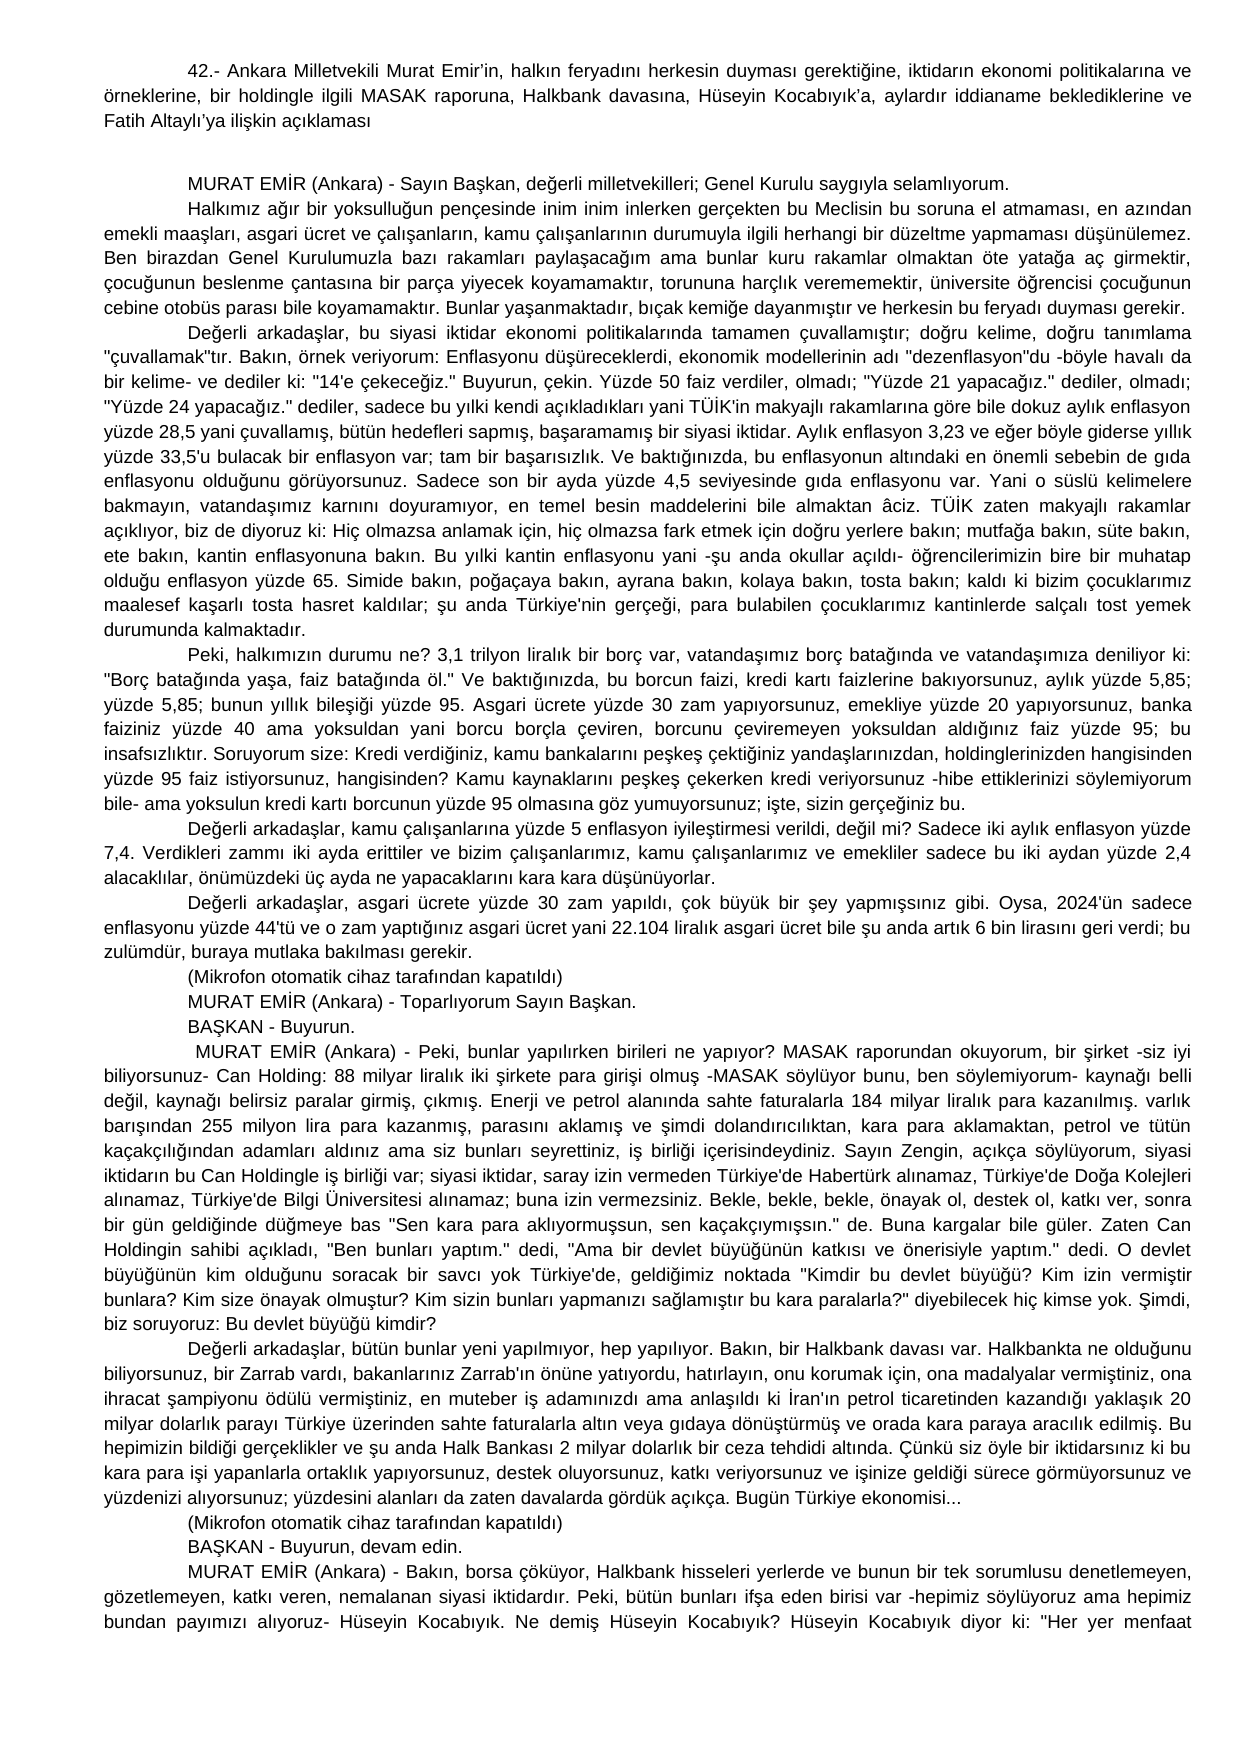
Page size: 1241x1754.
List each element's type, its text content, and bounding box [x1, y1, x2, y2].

text MURAT EMİR (Ankara) - Sayın Başkan, değerli milletvekilleri; Genel Kurulu saygıyla selamlıyorum. [103, 173, 1192, 194]
text Halkımız ağır bir yoksulluğun pençesinde inim inim inlerken gerçekten bu Meclisin bu soruna el atmaması, en azından emekli maaşları, asgari ücret ve çalışanların, kamu çalışanlarının durumuyla ilgili herhangi bir düzeltme yapmaması düşünülemez. Ben birazdan Genel Kurulumuzla bazı rakamları paylaşacağım ama bunlar kuru rakamlar olmaktan öte yatağa aç girmektir, çocuğunun beslenme çantasına bir parça yiyecek koyamamaktır, torununa harçlık verememektir, üniversite öğrencisi çocuğunun cebine otobüs parası bile koyamamaktır. Bunlar yaşanmaktadır, bıçak kemiğe dayanmıştır ve herkesin bu feryadı duyması gerekir. [103, 198, 1192, 318]
text MURAT EMİR (Ankara) - Peki, bunlar yapılırken birileri ne yapıyor? MASAK raporundan okuyorum, bir şirket -siz iyi biliyorsunuz- Can Holding: 88 milyar liralık iki şirkete para girişi olmuş -MASAK söylüyor bunu, ben söylemiyorum- kaynağı belli değil, kaynağı belirsiz paralar girmiş, çıkmış. Enerji ve petrol alanında sahte faturalarla 184 milyar liralık para kazanılmış. varlık barışından 255 milyon lira para kazanmış, parasını aklamış ve şimdi dolandırıcılıktan, kara para aklamaktan, petrol ve tütün kaçakçılığından adamları aldınız ama siz bunları seyrettiniz, iş birliği içerisindeydiniz. Sayın Zengin, açıkça söylüyorum, siyasi iktidarın bu Can Holdingle iş birliği var; siyasi iktidar, saray izin vermeden Türkiye'de Habertürk alınamaz, Türkiye'de Doğa Kolejleri alınamaz, Türkiye'de Bilgi Üniversitesi alınamaz; buna izin vermezsiniz. Bekle, bekle, bekle, önayak ol, destek ol, katkı ver, sonra bir gün geldiğinde düğmeye bas "Sen kara para aklıyormuşsun, sen kaçakçıymışsın." de. Buna kargalar bile güler. Zaten Can Holdingin sahibi açıkladı, "Ben bunları yaptım." dedi, "Ama bir devlet büyüğünün katkısı ve önerisiyle yaptım." dedi. O devlet büyüğünün kim olduğunu soracak bir savcı yok Türkiye'de, geldiğimiz noktada "Kimdir bu devlet büyüğü? Kim izin vermiştir bunlara? Kim size önayak olmuştur? Kim sizin bunları yapmanızı sağlamıştır bu kara paralarla?" diyebilecek hiç kimse yok. Şimdi, biz soruyoruz: Bu devlet büyüğü kimdir? [103, 1041, 1192, 1335]
text MURAT EMİR (Ankara) - Toparlıyorum Sayın Başkan. [103, 991, 1192, 1012]
text BAŞKAN - Buyurun. [103, 1016, 1192, 1037]
text Değerli arkadaşlar, bütün bunlar yeni yapılmıyor, hep yapılıyor. Bakın, bir Halkbank davası var. Halkbankta ne olduğunu biliyorsunuz, bir Zarrab vardı, bakanlarınız Zarrab'ın önüne yatıyordu, hatırlayın, onu korumak için, ona madalyalar vermiştiniz, ona ihracat şampiyonu ödülü vermiştiniz, en muteber iş adamınızdı ama anlaşıldı ki İran'ın petrol ticaretinden kazandığı yaklaşık 20 milyar dolarlık parayı Türkiye üzerinden sahte faturalarla altın veya gıdaya dönüştürmüş ve orada kara paraya aracılık edilmiş. Bu hepimizin bildiği gerçeklikler ve şu anda Halk Bankası 2 milyar dolarlık bir ceza tehdidi altında. Çünkü siz öyle bir iktidarsınız ki bu kara para işi yapanlarla ortaklık yapıyorsunuz, destek oluyorsunuz, katkı veriyorsunuz ve işinize geldiği sürece görmüyorsunuz ve yüzdenizi alıyorsunuz; yüzdesini alanları da zaten davalarda gördük açıkça. Bugün Türkiye ekonomisi... [103, 1338, 1192, 1508]
text Peki, halkımızın durumu ne? 3,1 trilyon liralık bir borç var, vatandaşımız borç batağında ve vatandaşımıza deniliyor ki: "Borç batağında yaşa, faiz batağında öl." Ve baktığınızda, bu borcun faizi, kredi kartı faizlerine bakıyorsunuz, aylık yüzde 5,85; yüzde 5,85; bunun yıllık bileşiği yüzde 95. Asgari ücrete yüzde 30 zam yapıyorsunuz, emekliye yüzde 20 yapıyorsunuz, banka faiziniz yüzde 40 ama yoksuldan yani borcu borçla çeviren, borcunu çeviremeyen yoksuldan aldığınız faiz yüzde 95; bu insafsızlıktır. Soruyorum size: Kredi verdiğiniz, kamu bankalarını peşkeş çektiğiniz yandaşlarınızdan, holdinglerinizden hangisinden yüzde 95 faiz istiyorsunuz, hangisinden? Kamu kaynaklarını peşkeş çekerken kredi veriyorsunuz -hibe ettiklerinizi söylemiyorum bile- ama yoksulun kredi kartı borcunun yüzde 95 olmasına göz yumuyorsunuz; işte, sizin gerçeğiniz bu. [103, 644, 1192, 814]
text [103, 1561, 1192, 1632]
text 42.- Ankara Milletvekili Murat Emir’in, halkın feryadını herkesin duyması gerektiğine, iktidarın ekonomi politikalarına ve örneklerine, bir holdingle ilgili MASAK raporuna, Halkbank davasına, Hüseyin Kocabıyık’a, aylardır iddianame beklediklerine ve Fatih Altaylı’ya ilişkin açıklaması [103, 60, 1192, 131]
text Değerli arkadaşlar, bu siyasi iktidar ekonomi politikalarında tamamen çuvallamıştır; doğru kelime, doğru tanımlama "çuvallamak"tır. Bakın, örnek veriyorum: Enflasyonu düşüreceklerdi, ekonomik modellerinin adı "dezenflasyon"du -böyle havalı da bir kelime- ve dediler ki: "14'e çekeceğiz." Buyurun, çekin. Yüzde 50 faiz verdiler, olmadı; "Yüzde 21 yapacağız." dediler, olmadı; "Yüzde 24 yapacağız." dediler, sadece bu yılki kendi açıkladıkları yani TÜİK'in makyajlı rakamlarına göre bile dokuz aylık enflasyon yüzde 28,5 yani çuvallamış, bütün hedefleri sapmış, başaramamış bir siyasi iktidar. Aylık enflasyon 3,23 ve eğer böyle giderse yıllık yüzde 33,5'u bulacak bir enflasyon var; tam bir başarısızlık. Ve baktığınızda, bu enflasyonun altındaki en önemli sebebin de gıda enflasyonu olduğunu görüyorsunuz. Sadece son bir ayda yüzde 4,5 seviyesinde gıda enflasyonu var. Yani o süslü kelimelere bakmayın, vatandaşımız karnını doyuramıyor, en temel besin maddelerini bile almaktan âciz. TÜİK zaten makyajlı rakamlar açıklıyor, biz de diyoruz ki: Hiç olmazsa anlamak için, hiç olmazsa fark etmek için doğru yerlere bakın; mutfağa bakın, süte bakın, ete bakın, kantin enflasyonuna bakın. Bu yılki kantin enflasyonu yani -şu anda okullar açıldı- öğrencilerimizin bire bir muhatap olduğu enflasyon yüzde 65. Simide bakın, poğaçaya bakın, ayrana bakın, kolaya bakın, tosta bakın; kaldı ki bizim çocuklarımız maalesef kaşarlı tosta hasret kaldılar; şu anda Türkiye'nin gerçeği, para bulabilen çocuklarımız kantinlerde salçalı tost yemek durumunda kalmaktadır. [103, 322, 1192, 641]
text (Mikrofon otomatik cihaz tarafından kapatıldı) [103, 966, 1192, 988]
text BAŞKAN - Buyurun, devam edin. [103, 1536, 1192, 1558]
text Değerli arkadaşlar, kamu çalışanlarına yüzde 5 enflasyon iyileştirmesi verildi, değil mi? Sadece iki aylık enflasyon yüzde 7,4. Verdikleri zammı iki ayda erittiler ve bizim çalışanlarımız, kamu çalışanlarımız ve emekliler sadece bu iki aydan yüzde 2,4 alacaklılar, önümüzdeki üç ayda ne yapacaklarını kara kara düşünüyorlar. [103, 817, 1192, 888]
text Değerli arkadaşlar, asgari ücrete yüzde 30 zam yapıldı, çok büyük bir şey yapmışsınız gibi. Oysa, 2024'ün sadece enflasyonu yüzde 44'tü ve o zam yaptığınız asgari ücret yani 22.104 liralık asgari ücret bile şu anda artık 6 bin lirasını geri verdi; bu zulümdür, buraya mutlaka bakılması gerekir. [103, 892, 1192, 963]
text (Mikrofon otomatik cihaz tarafından kapatıldı) [103, 1512, 1192, 1533]
